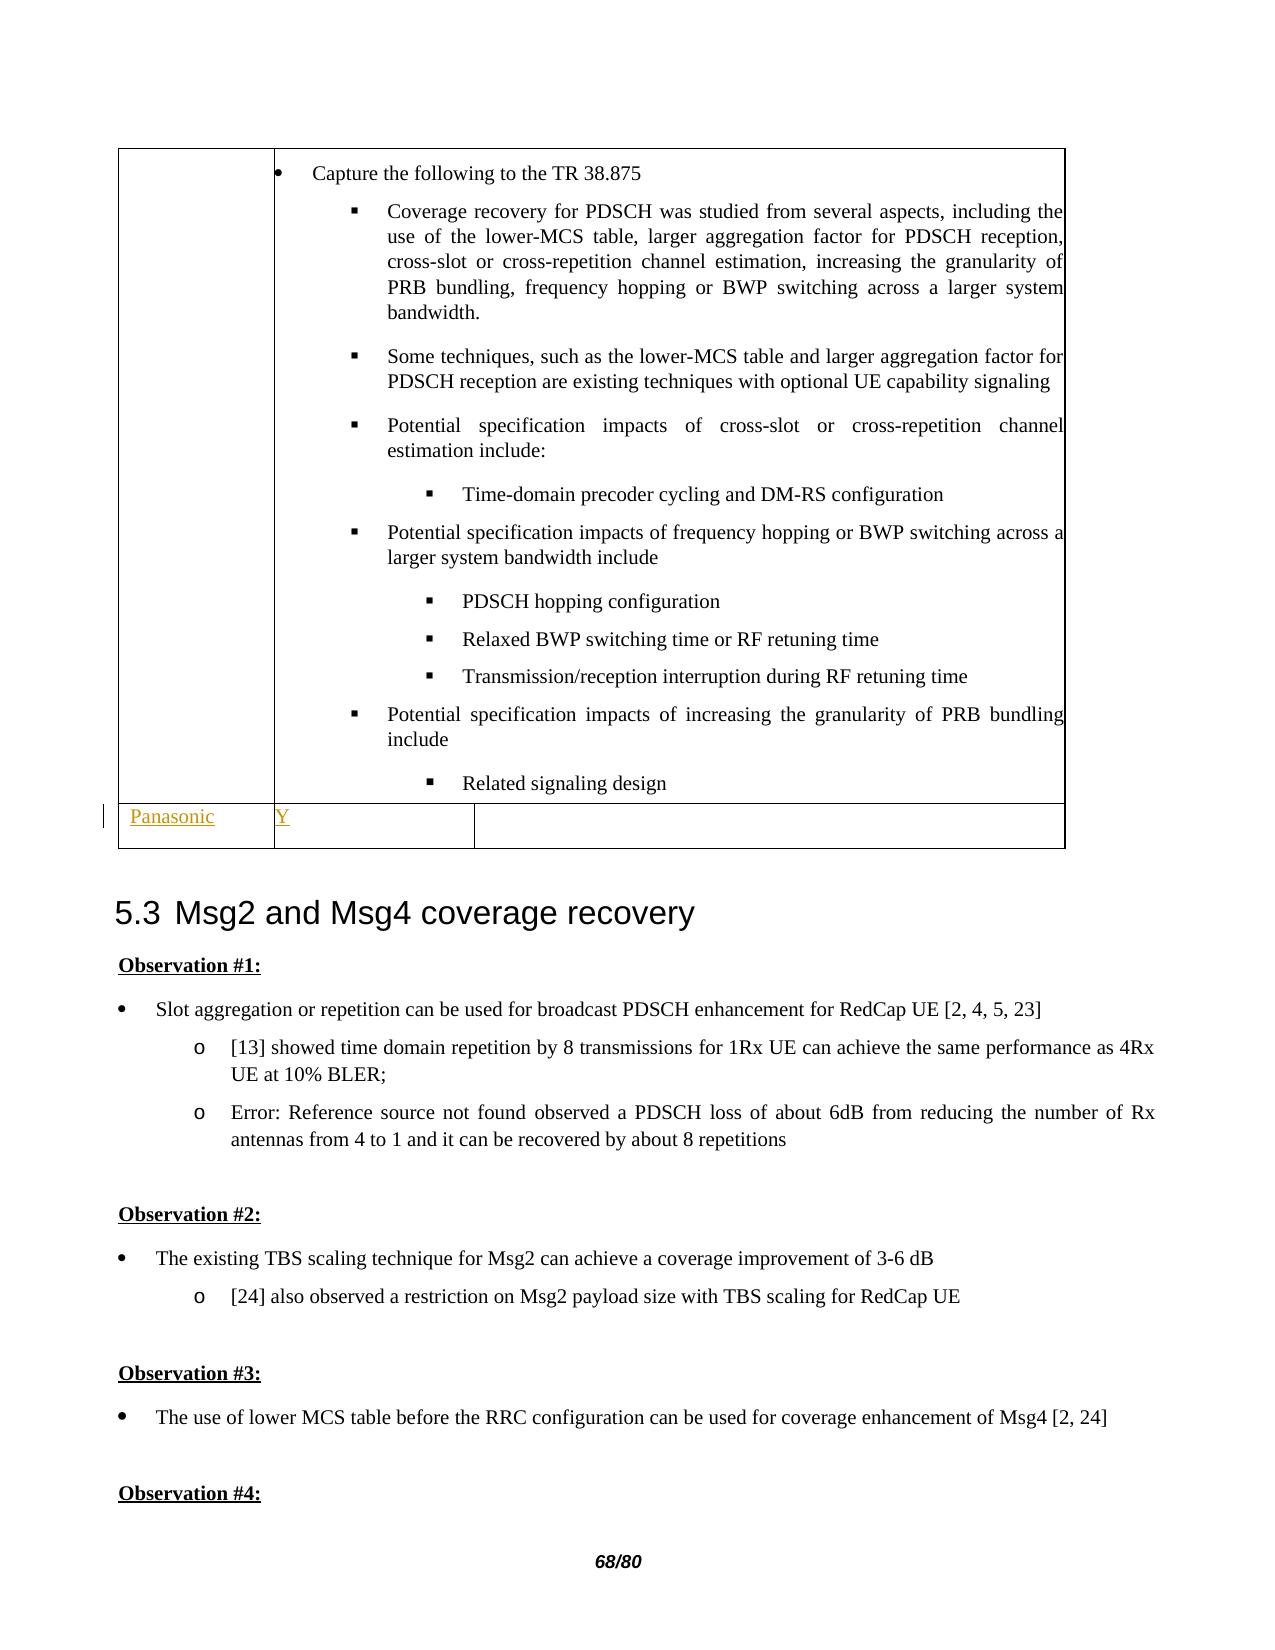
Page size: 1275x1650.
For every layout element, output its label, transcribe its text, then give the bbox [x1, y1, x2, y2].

list [25] observed a PDSCH loss of about 6dB from reducing the number of Rx antennas from 4 to 1 and it can be recovered by about 8 repetitions [193, 1099, 1157, 1151]
list The existing TBS scaling technique for Msg2 can achieve a coverage improvement of 3-6 dB [118, 1246, 1157, 1270]
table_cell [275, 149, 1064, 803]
list [24] also observed a restriction on Msg2 payload size with TBS scaling for RedCap UE [193, 1283, 1157, 1309]
list The use of lower MCS table before the RRC configuration can be used for coverage enhancement of Msg4 [2, 24] [118, 1405, 1157, 1429]
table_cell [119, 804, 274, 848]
text Observation #4: [118, 1480, 1157, 1504]
list Slot aggregation or repetition can be used for broadcast PDSCH enhancement for RedCap UE [2, 4, 5, 23] [118, 997, 1157, 1021]
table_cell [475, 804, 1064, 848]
list [13] showed time domain repetition by 8 transmissions for 1Rx UE can achieve the same performance as 4Rx UE at 10% BLER; [193, 1035, 1157, 1086]
text Observation #1: [118, 953, 1157, 977]
subtitle Msg2 and Msg4 coverage recovery [114, 893, 1157, 932]
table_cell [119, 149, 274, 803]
text Observation #3: [118, 1361, 1157, 1385]
text Observation #2: [118, 1202, 1157, 1226]
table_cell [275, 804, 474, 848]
